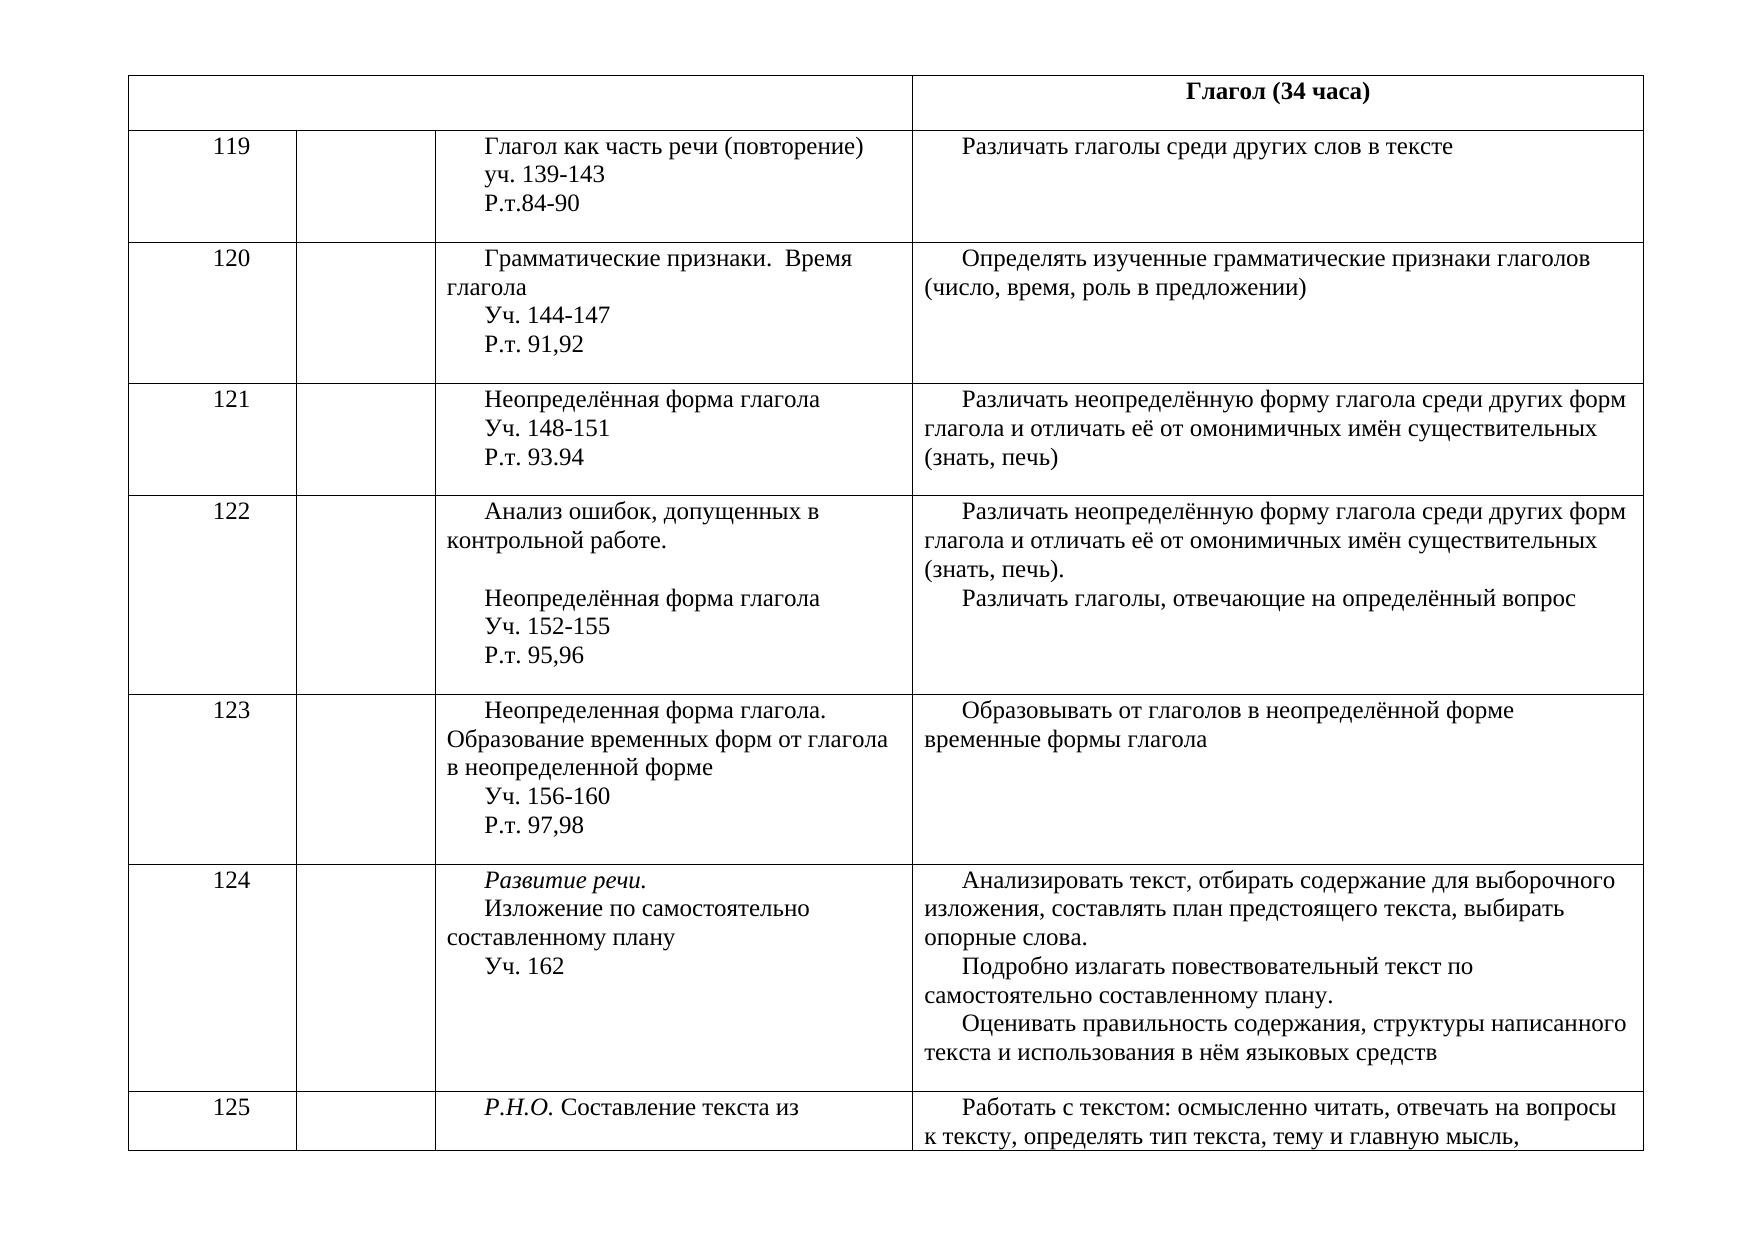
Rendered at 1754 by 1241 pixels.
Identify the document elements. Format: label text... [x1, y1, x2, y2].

table_cell Неопределённая форма глагола Уч. 148-151 Р.т. 93.94 [436, 384, 912, 495]
table_cell Грамматические признаки. Время глагола Уч. 144-147 Р.т. 91,92 [436, 243, 912, 383]
table_cell 123 [129, 695, 296, 864]
table_cell [297, 1092, 435, 1149]
table_cell Неопределенная форма глагола. Образование временных форм от глагола в неопределенной форме Уч. 156-160 Р.т. 97,98 [436, 695, 912, 864]
table_cell Развитие речи. Изложение по самостоятельно составленному плану Уч. 162 [436, 865, 912, 1091]
table_cell 121 [129, 384, 296, 495]
table_cell Анализировать текст, отбирать содержание для выборочного изложения, составлять план предстоящего текста, выбирать опорные слова. Подробно излагать повествовательный текст по самостоятельно составленному плану. Оценивать правильность содержания, структуры написанного текста и использования в нём языковых средств [913, 865, 1643, 1091]
table_cell Различать неопределённую форму глагола среди других форм глагола и отличать её от омонимичных имён существительных (знать, печь) [913, 384, 1643, 495]
table_cell 124 [129, 865, 296, 1091]
table_cell Глагол (34 часа) [913, 76, 1643, 130]
table_cell 122 [129, 496, 296, 694]
table_cell [297, 496, 435, 694]
table_cell [297, 695, 435, 864]
table_cell Различать неопределённую форму глагола среди других форм глагола и отличать её от омонимичных имён существительных (знать, печь). Различать глаголы, отвечающие на определённый вопрос [913, 496, 1643, 694]
table_cell 125 [129, 1092, 296, 1149]
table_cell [913, 1092, 1643, 1149]
table_cell Определять изученные грамматические признаки глаголов (число, время, роль в предложении) [913, 243, 1643, 383]
table_cell [129, 76, 912, 130]
table_cell [297, 243, 435, 383]
table_cell 119 [129, 131, 296, 242]
table_cell Анализ ошибок, допущенных в контрольной работе. Неопределённая форма глагола Уч. 152-155 Р.т. 95,96 [436, 496, 912, 694]
table_cell [297, 384, 435, 495]
table_cell 120 [129, 243, 296, 383]
table_cell Образовывать от глаголов в неопределённой форме временные формы глагола [913, 695, 1643, 864]
table_cell [297, 865, 435, 1091]
table_cell Глагол как часть речи (повторение) уч. 139-143 Р.т.84-90 [436, 131, 912, 242]
table_cell Различать глаголы среди других слов в тексте [913, 131, 1643, 242]
table_cell [297, 131, 435, 242]
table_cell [436, 1092, 912, 1149]
